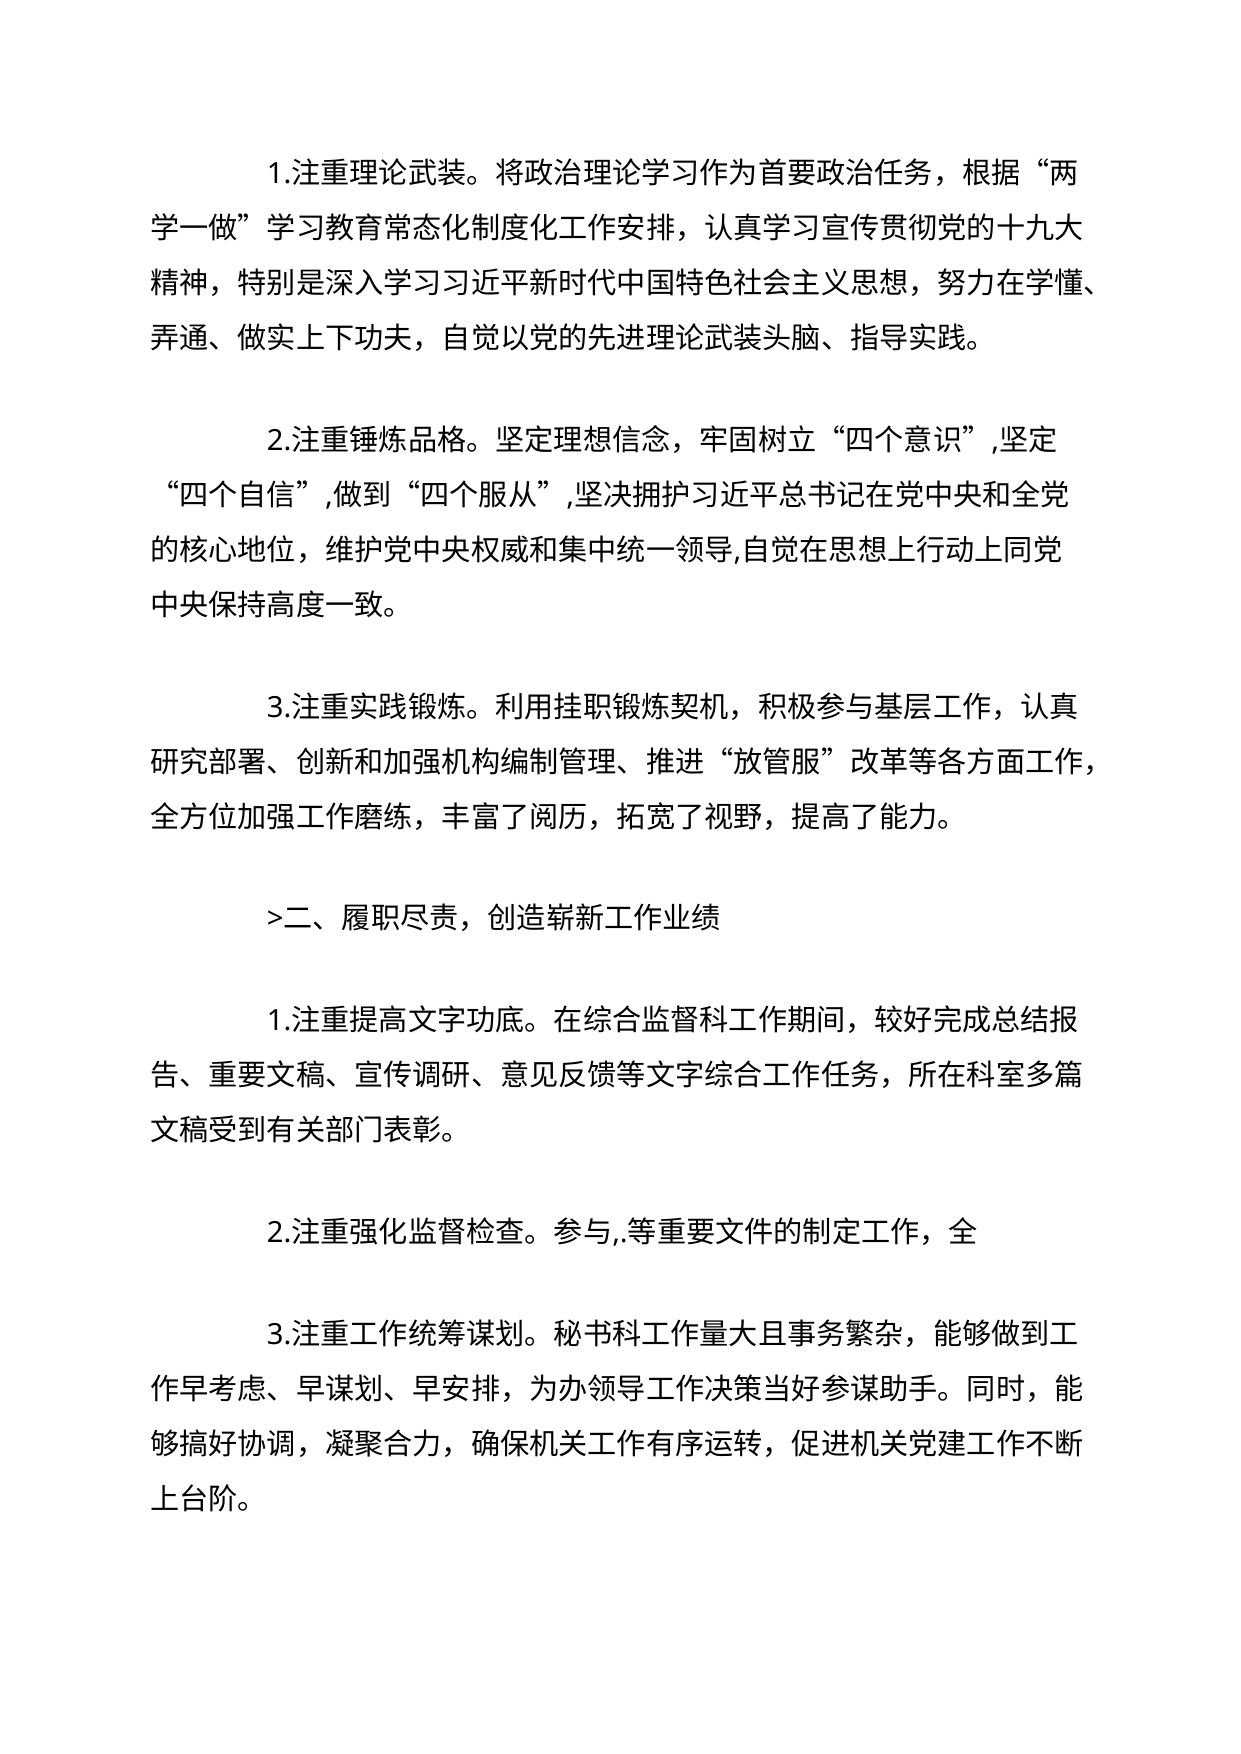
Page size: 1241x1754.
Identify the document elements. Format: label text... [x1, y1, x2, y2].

text >二、履职尽责，创造崭新工作业绩 [150, 895, 1090, 937]
text 2.注重强化监督检查。参与,.等重要文件的制定工作，全 [150, 1209, 1090, 1251]
text 3.注重工作统筹谋划。秘书科工作量大且事务繁杂，能够做到工作早考虑、早谋划、早安排，为办领导工作决策当好参谋助手。同时，能够搞好协调，凝聚合力，确保机关工作有序运转，促进机关党建工作不断上台阶。 [150, 1311, 1090, 1518]
text 1.注重理论武装。将政治理论学习作为首要政治任务，根据“两学一做”学习教育常态化制度化工作安排，认真学习宣传贯彻党的十九大精神，特别是深入学习习近平新时代中国特色社会主义思想，努力在学懂、弄通、做实上下功夫，自觉以党的先进理论武装头脑、指导实践。 [150, 150, 1090, 357]
text 2.注重锤炼品格。坚定理想信念，牢固树立“四个意识”,坚定“四个自信”,做到“四个服从”,坚决拥护习近平总书记在党中央和全党的核心地位，维护党中央权威和集中统一领导,自觉在思想上行动上同党中央保持高度一致。 [150, 417, 1090, 624]
text 3.注重实践锻炼。利用挂职锻炼契机，积极参与基层工作，认真研究部署、创新和加强机构编制管理、推进“放管服”改革等各方面工作，全方位加强工作磨练，丰富了阅历，拓宽了视野，提高了能力。 [150, 683, 1090, 836]
text 1.注重提高文字功底。在综合监督科工作期间，较好完成总结报告、重要文稿、宣传调研、意见反馈等文字综合工作任务，所在科室多篇文稿受到有关部门表彰。 [150, 997, 1090, 1149]
